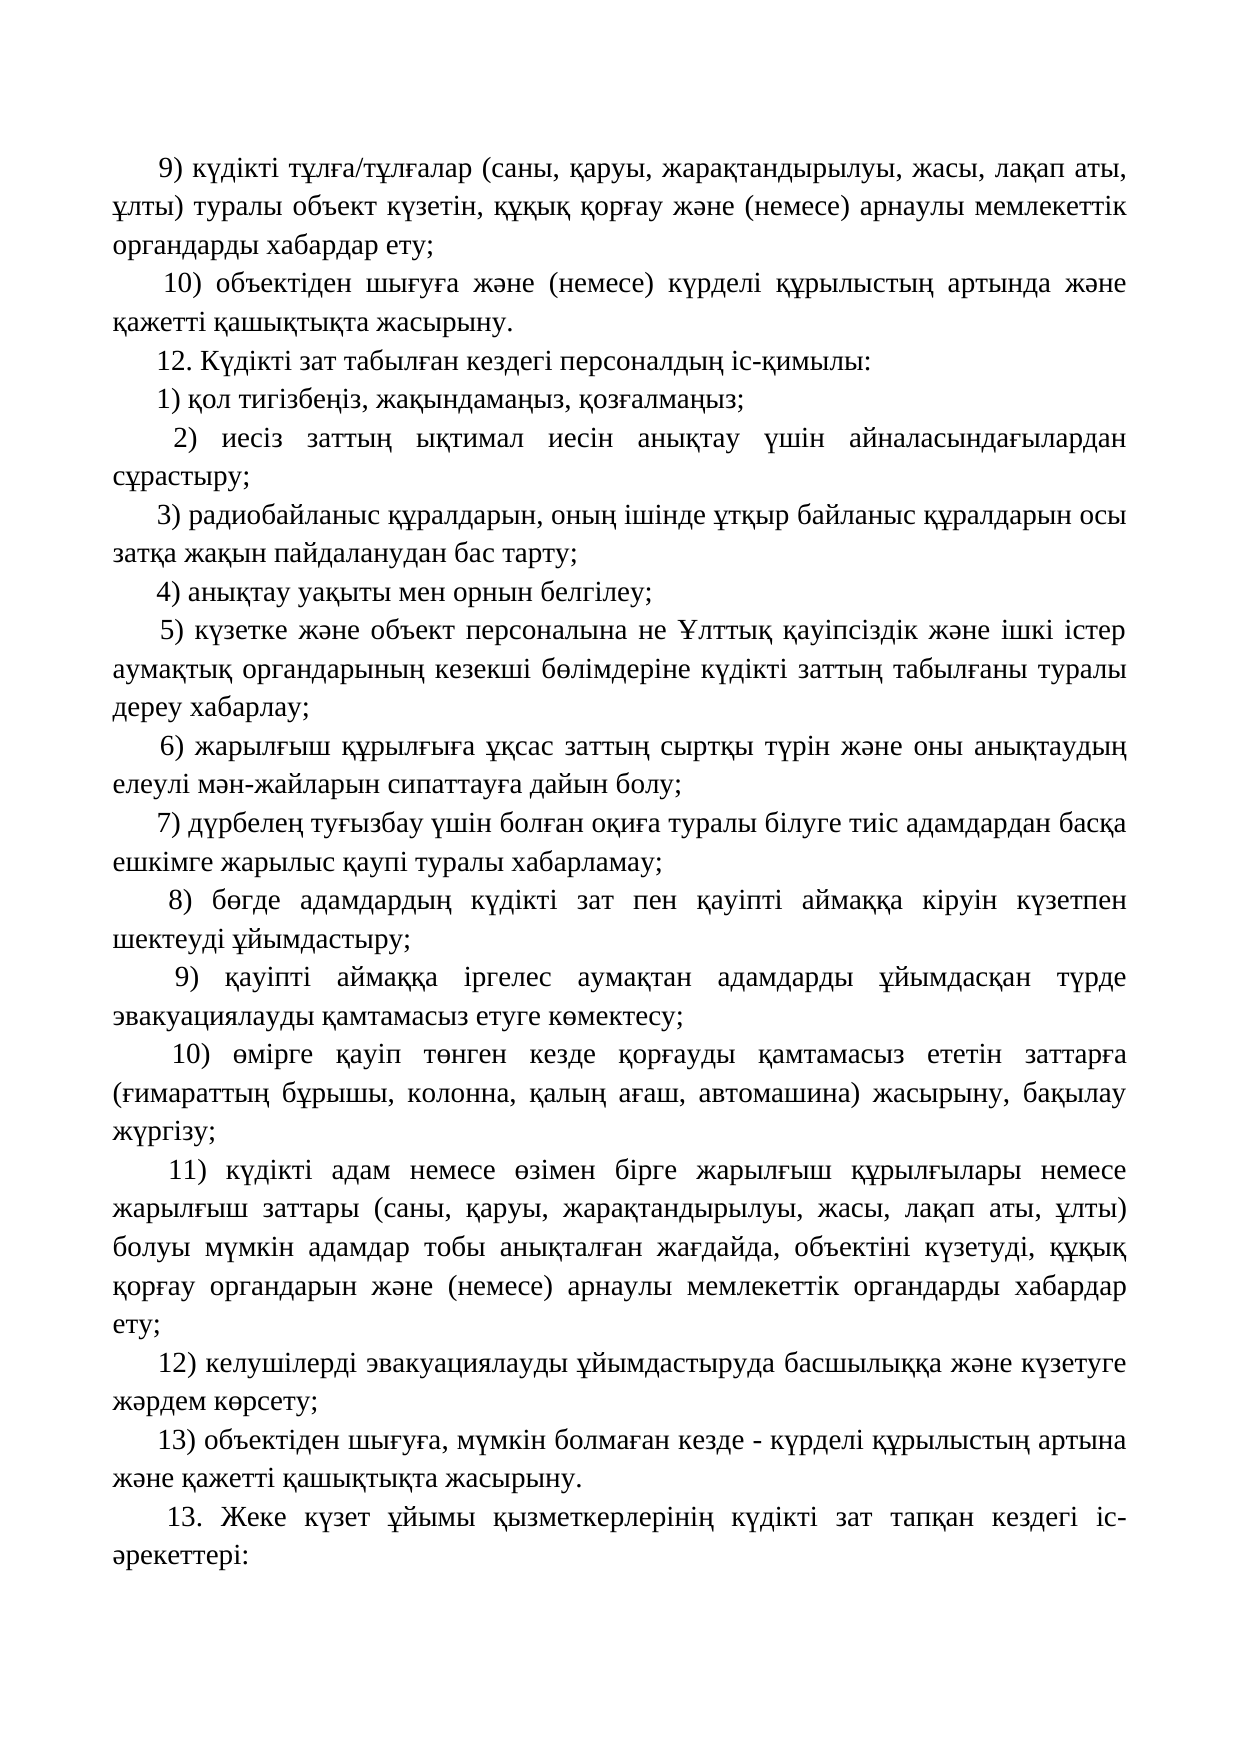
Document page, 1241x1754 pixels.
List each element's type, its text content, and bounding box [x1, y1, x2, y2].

text 13) объектіден шығуға, мүмкін болмаған кезде - күрделі құрылыстың артына және қажетті қашықтықта жасырыну. [112, 1422, 1128, 1494]
text 9) қауіпті аймаққа іргелес аумақтан адамдарды ұйымдасқан түрде эвакуациялауды қамтамасыз етуге көмектесу; [112, 959, 1128, 1031]
text 10) өмірге қауіп төнген кезде қорғауды қамтамасыз ететін заттарға (ғимараттың бұрышы, колонна, қалың ағаш, автомашина) жасырыну, бақылау жүргізу; [112, 1036, 1128, 1147]
text 9) күдікті тұлға/тұлғалар (саны, қаруы, жарақтандырылуы, жасы, лақап аты, ұлты) туралы объект күзетін, құқық қорғау және (немесе) арнаулы мемлекеттік органдарды хабардар ету; [112, 150, 1128, 261]
text 2) иесіз заттың ықтимал иесін анықтау үшін айналасындағылардан сұрастыру; [112, 420, 1128, 492]
text 5) күзетке және объект персоналына не Ұлттық қауіпсіздік және ішкі істер аумақтық органдарының кезекші бөлімдеріне күдікті заттың табылғаны туралы дереу хабарлау; [112, 612, 1128, 723]
text 3) радиобайланыс құралдарын, оның ішінде ұтқыр байланыс құралдарын осы затқа жақын пайдаланудан бас тарту; [112, 497, 1128, 569]
text 11) күдікті адам немесе өзімен бірге жарылғыш құрылғылары немесе жарылғыш заттары (саны, қаруы, жарақтандырылуы, жасы, лақап аты, ұлты) болуы мүмкін адамдар тобы анықталған жағдайда, объектіні күзетуді, құқық қорғау органдарын және (немесе) арнаулы мемлекеттік органдарды хабардар ету; [112, 1152, 1128, 1340]
text 8) бөгде адамдардың күдікті зат пен қауіпті аймаққа кіруін күзетпен шектеуді ұйымдастыру; [112, 882, 1128, 954]
text 4) анықтау уақыты мен орнын белгілеу; [112, 574, 1128, 607]
text 12. Күдікті зат табылған кездегі персоналдың іс-қимылы: [112, 343, 1128, 376]
text 10) объектіден шығуға және (немесе) күрделі құрылыстың артында және қажетті қашықтықта жасырыну. [112, 266, 1128, 338]
text 1) қол тигізбеңіз, жақындамаңыз, қозғалмаңыз; [112, 381, 1128, 415]
text 6) жарылғыш құрылғыға ұқсас заттың сыртқы түрін және оны анықтаудың елеулі мән-жайларын сипаттауға дайын болу; [112, 728, 1128, 800]
text 7) дүрбелең туғызбау үшін болған оқиға туралы білуге тиіс адамдардан басқа ешкімге жарылыс қаупі туралы хабарламау; [112, 805, 1128, 877]
text 12) келушілерді эвакуациялауды ұйымдастыруда басшылыққа және күзетуге жәрдем көрсету; [112, 1345, 1128, 1417]
text 13. Жеке күзет ұйымы қызметкерлерінің күдікті зат тапқан кездегі іс-әрекеттері: [112, 1499, 1128, 1571]
